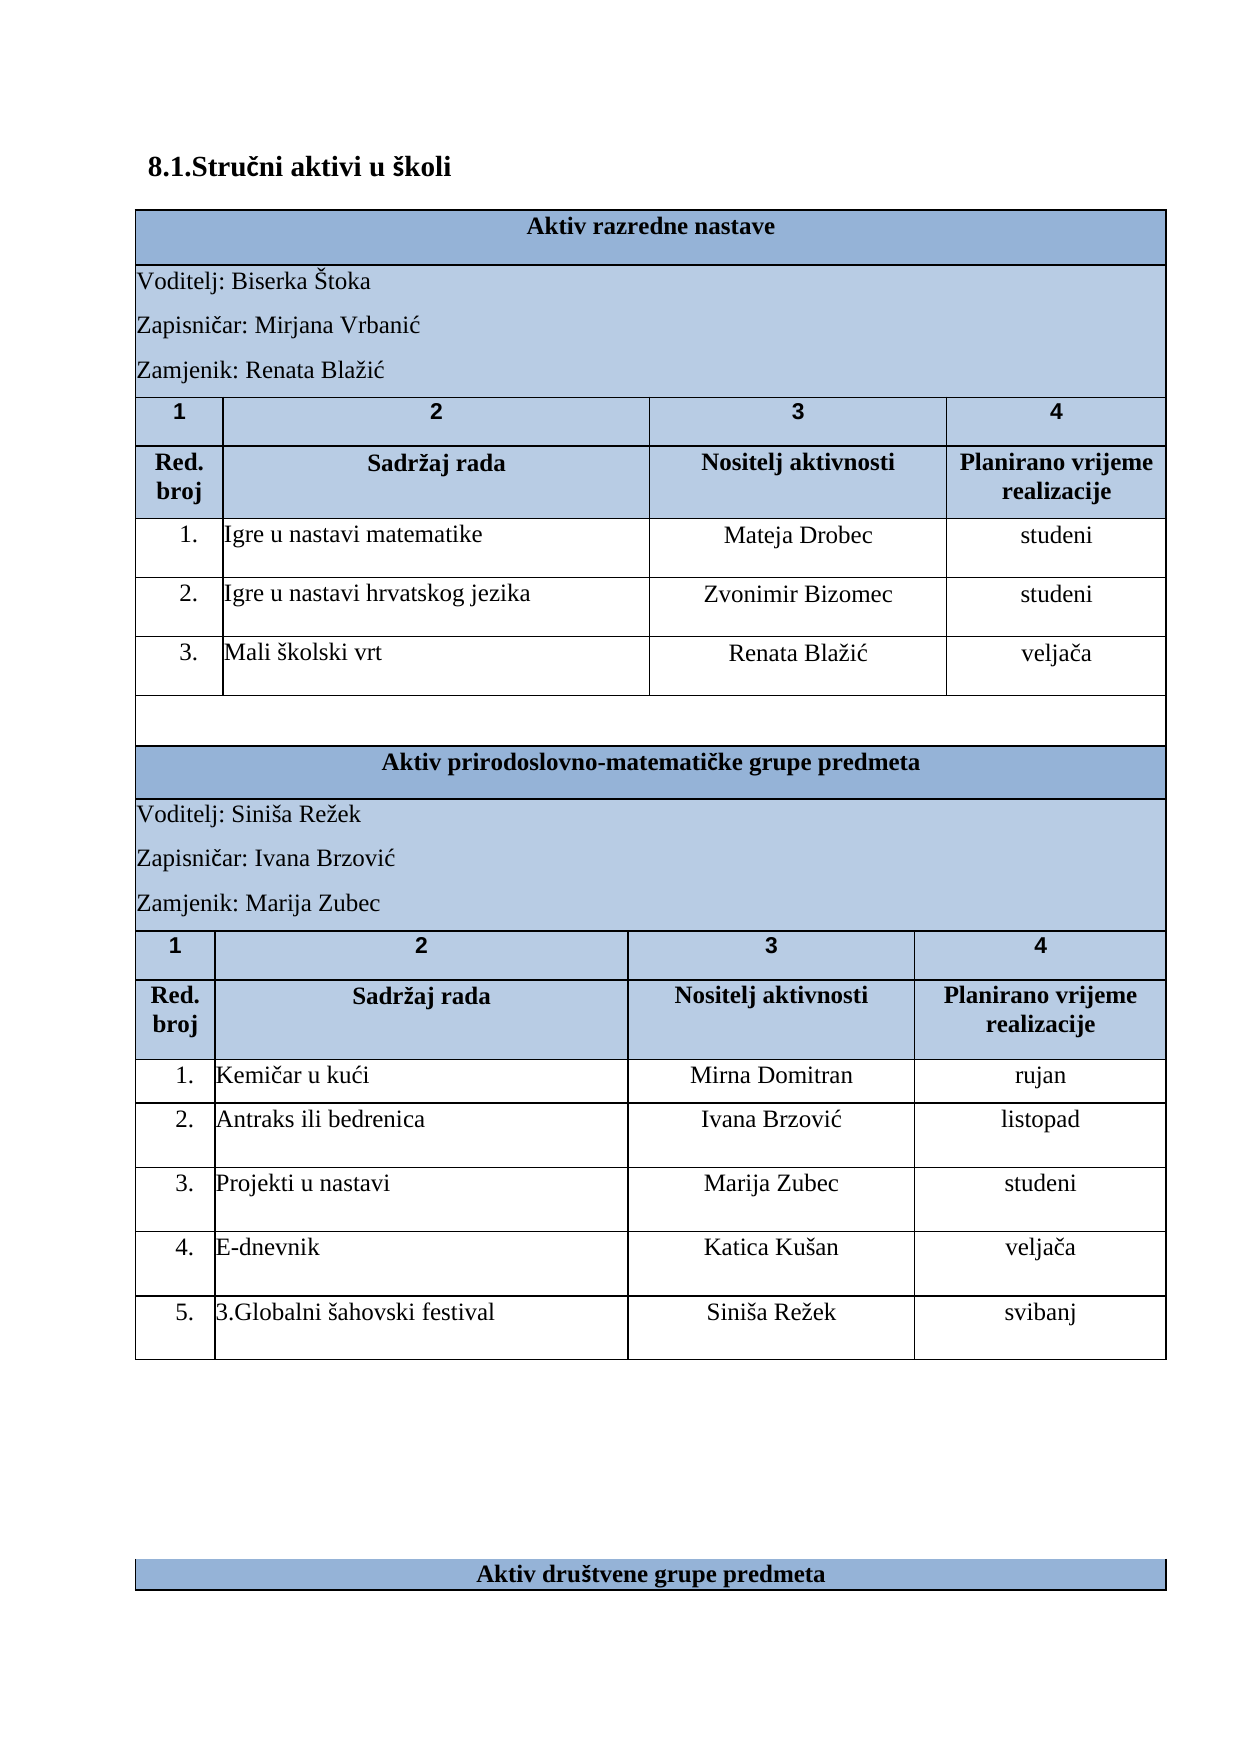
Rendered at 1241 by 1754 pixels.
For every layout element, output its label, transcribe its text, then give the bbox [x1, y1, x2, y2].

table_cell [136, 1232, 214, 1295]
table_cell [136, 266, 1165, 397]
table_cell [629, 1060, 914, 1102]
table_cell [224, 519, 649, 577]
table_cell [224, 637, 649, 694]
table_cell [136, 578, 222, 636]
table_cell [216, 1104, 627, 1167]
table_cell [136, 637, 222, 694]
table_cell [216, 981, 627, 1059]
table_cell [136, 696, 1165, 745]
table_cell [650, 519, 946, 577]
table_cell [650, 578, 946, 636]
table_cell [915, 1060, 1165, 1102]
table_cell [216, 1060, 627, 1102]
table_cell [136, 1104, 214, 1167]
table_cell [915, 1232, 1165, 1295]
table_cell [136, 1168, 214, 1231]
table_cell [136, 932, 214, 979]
text 8.1.Stručni aktivi u školi [148, 148, 1093, 183]
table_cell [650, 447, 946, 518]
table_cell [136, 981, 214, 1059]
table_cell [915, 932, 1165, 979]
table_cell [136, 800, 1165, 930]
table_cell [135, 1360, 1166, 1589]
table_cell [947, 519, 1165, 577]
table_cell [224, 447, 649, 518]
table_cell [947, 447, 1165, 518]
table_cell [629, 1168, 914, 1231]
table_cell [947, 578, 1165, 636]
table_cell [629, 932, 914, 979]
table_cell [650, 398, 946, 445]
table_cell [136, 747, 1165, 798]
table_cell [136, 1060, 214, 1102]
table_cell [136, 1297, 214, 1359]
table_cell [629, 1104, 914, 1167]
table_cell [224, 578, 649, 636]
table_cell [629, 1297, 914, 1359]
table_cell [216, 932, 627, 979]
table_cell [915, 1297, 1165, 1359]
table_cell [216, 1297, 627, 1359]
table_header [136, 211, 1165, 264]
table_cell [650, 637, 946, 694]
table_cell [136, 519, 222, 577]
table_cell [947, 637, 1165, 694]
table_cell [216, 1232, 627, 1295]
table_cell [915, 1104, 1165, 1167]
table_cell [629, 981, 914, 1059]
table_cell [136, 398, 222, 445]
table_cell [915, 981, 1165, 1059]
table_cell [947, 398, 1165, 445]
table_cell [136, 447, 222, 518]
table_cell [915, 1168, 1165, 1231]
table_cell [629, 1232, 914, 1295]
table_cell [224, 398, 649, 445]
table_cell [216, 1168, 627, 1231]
